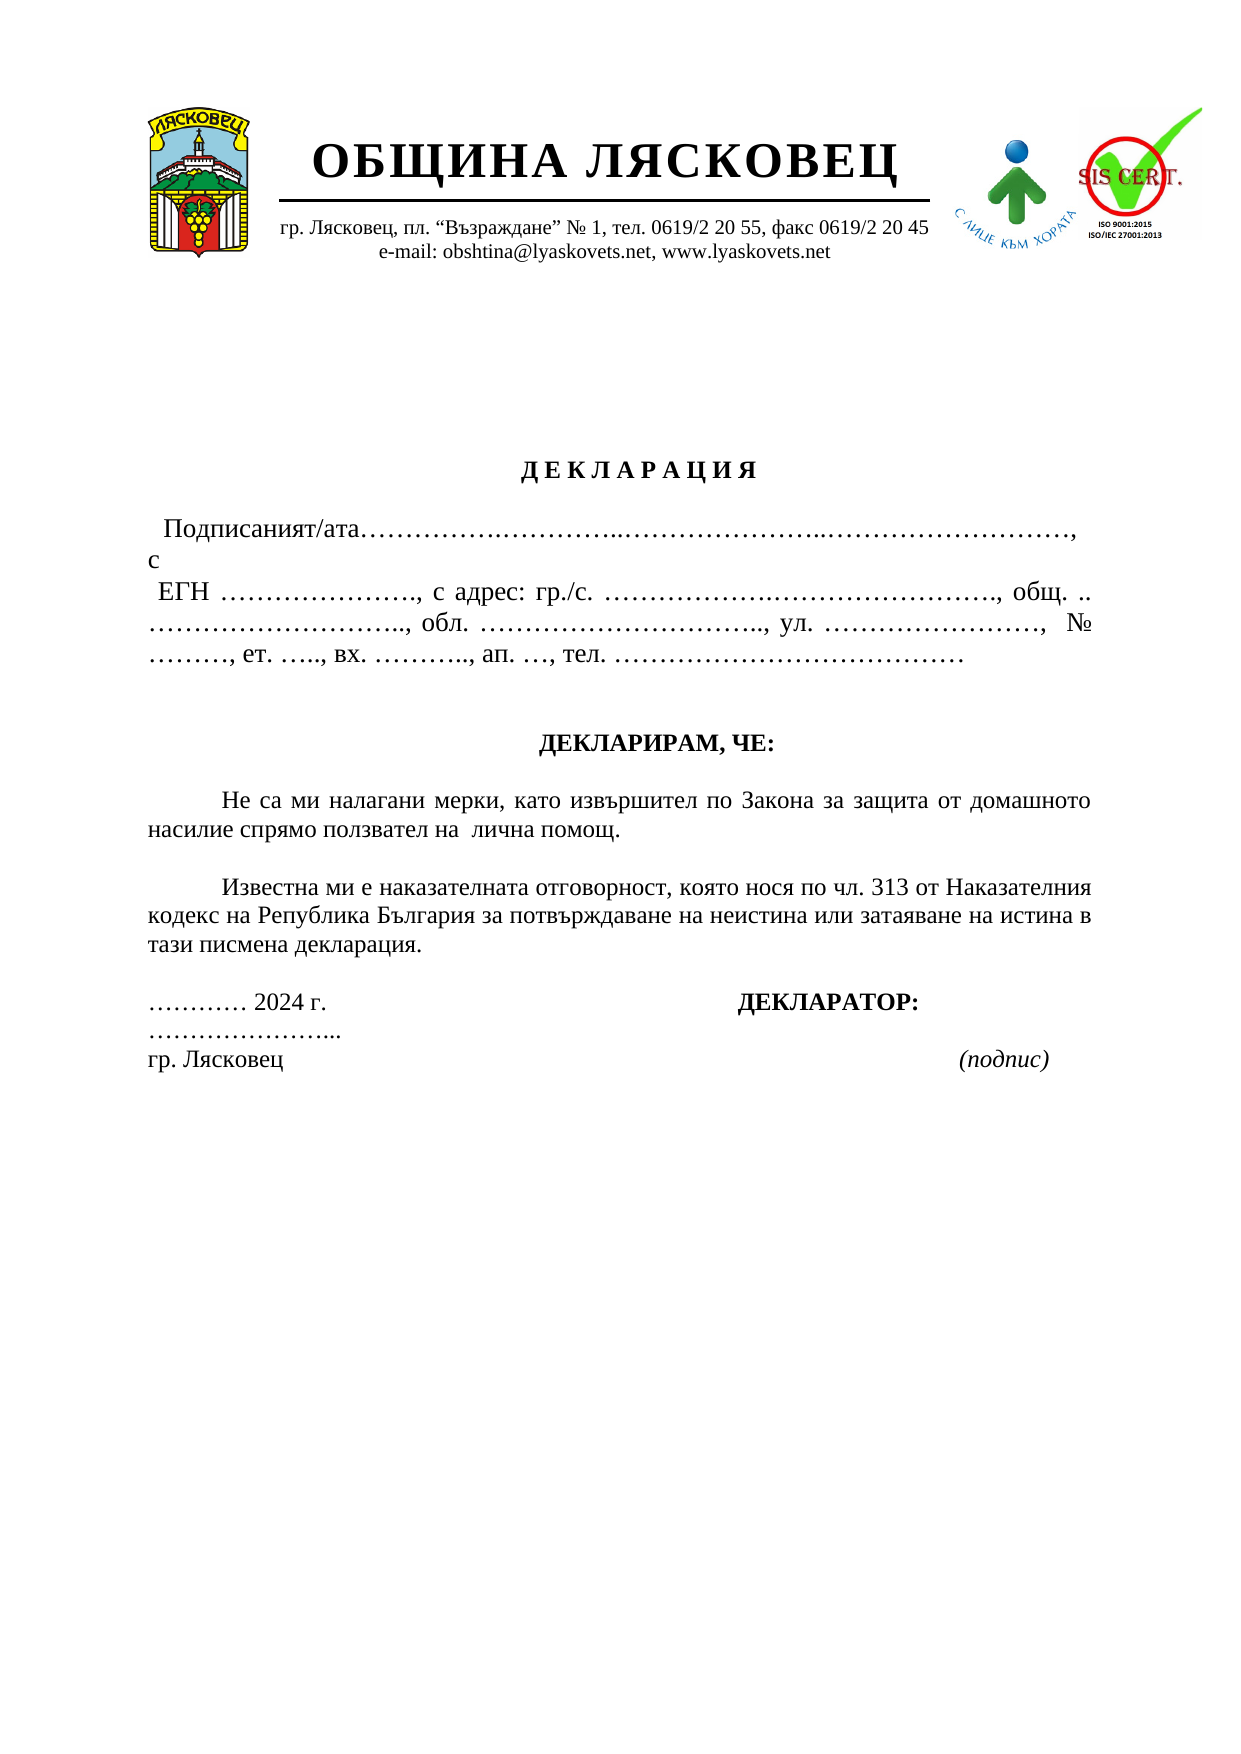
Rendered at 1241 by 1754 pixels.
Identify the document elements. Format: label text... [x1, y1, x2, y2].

picture [147, 107, 250, 258]
text ОБЩИНА ЛЯСКОВЕЦ [279, 131, 930, 199]
text ДЕКЛАРИРАМ, ЧЕ: [148, 728, 1093, 757]
picture [952, 107, 1203, 255]
text ЕГН …………………., с адрес: гр./с. ……………….……………………., общ. ..……………………….., обл. ………………………….., ул. ……………………, № ………, ет. ….., вх. ……….., ап. …, тел. ………………………………… [148, 574, 1093, 668]
text e-mail: obshtina@lyaskovets.net, www.lyaskovets.net [279, 239, 930, 263]
text гр. Лясковец, пл. “Възраждане” № 1, тел. 0619/2 20 55, факс 0619/2 20 45 [279, 215, 930, 239]
text с [148, 543, 1093, 574]
text Подписаният/ата…………….…………..…………………..………………………, [148, 512, 1093, 543]
text Известна ми е наказателната отговорност, която нося по чл. 313 от Наказателния кодекс на Република България за потвърждаване на неистина или затаяване на истина в тази писмена декларация. [148, 872, 1093, 958]
text Не са ми налагани мерки, като извършител по Закона за защита от домашното насилие спрямо ползвател на лична помощ. [148, 785, 1093, 843]
text гр. Лясковец (подпис) [148, 1044, 1093, 1073]
text ………… 2024 г. ДЕКЛАРАТОР: …………………... [148, 987, 1093, 1044]
text Д Е К Л А Р А Ц И Я [148, 455, 1093, 483]
